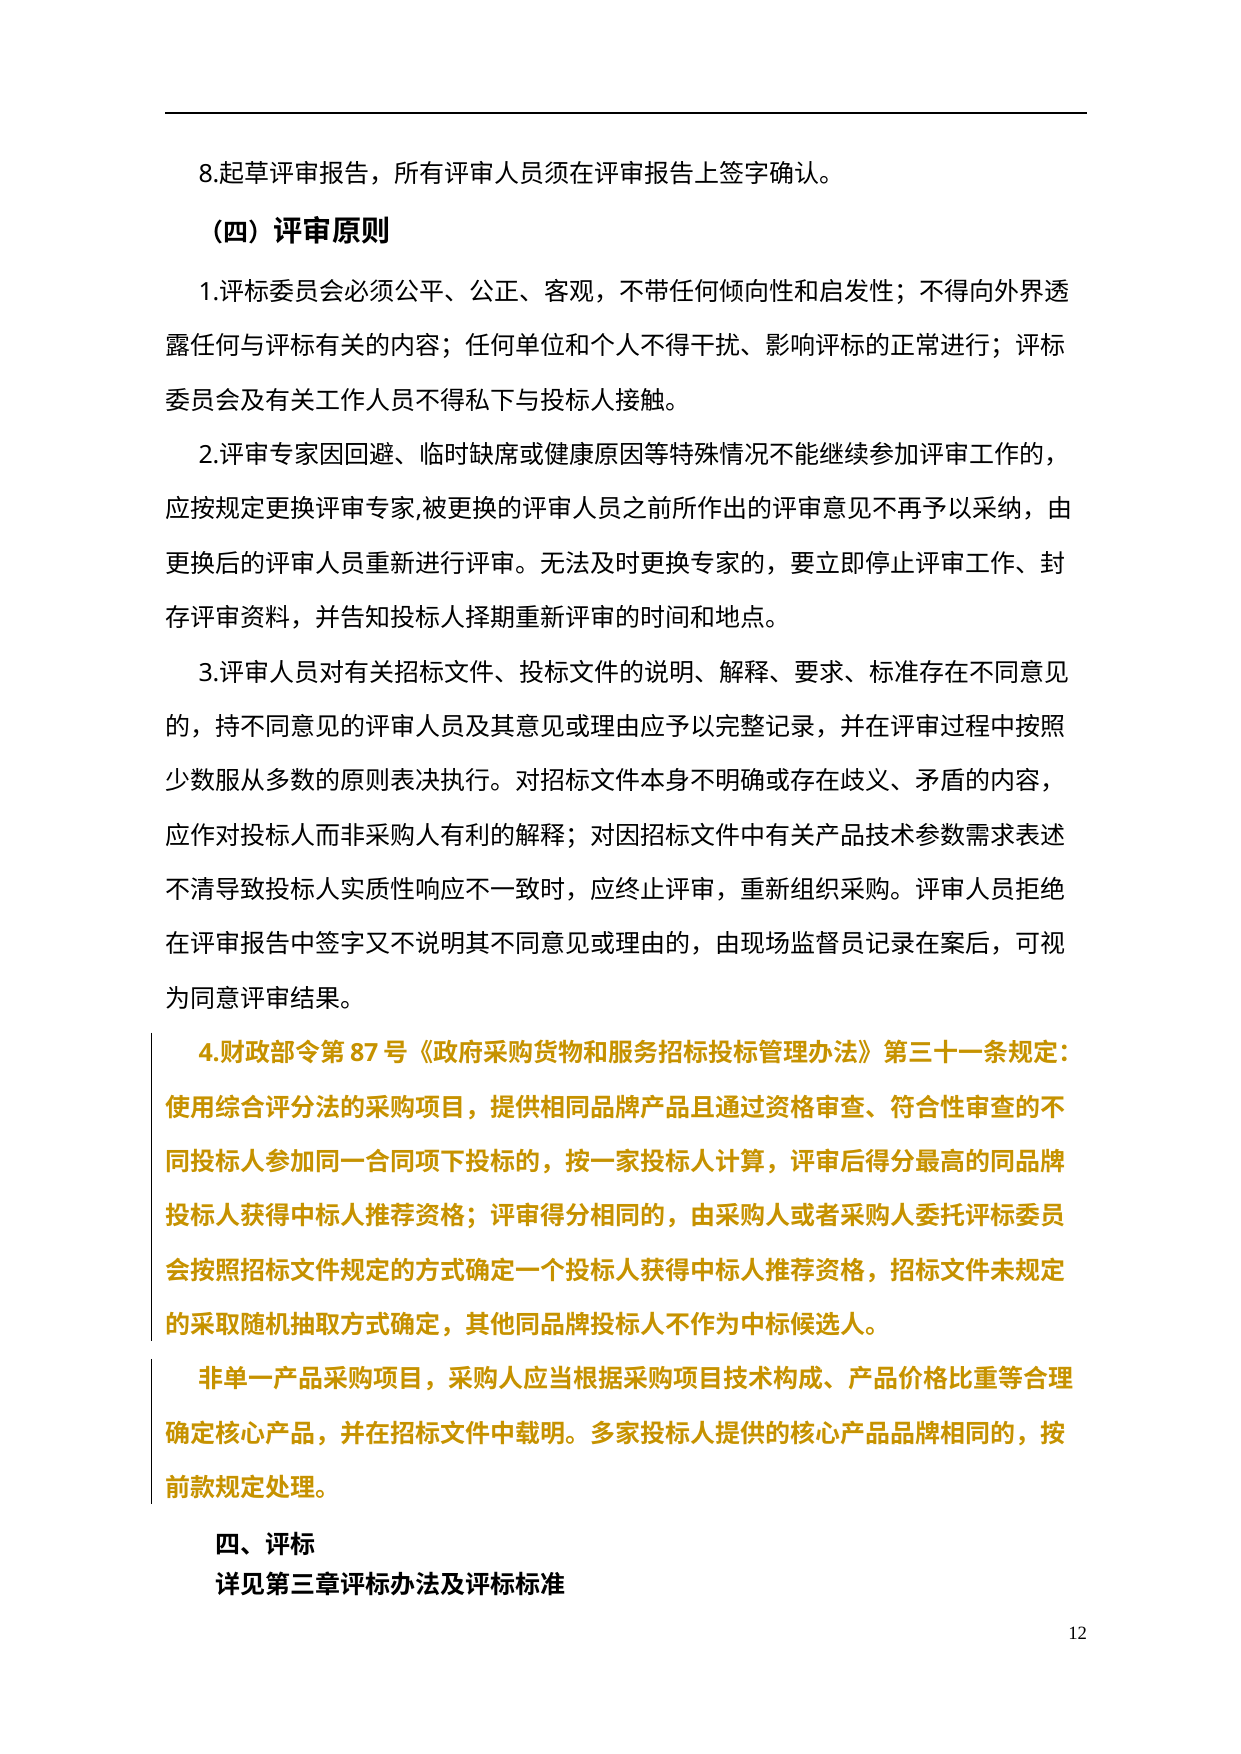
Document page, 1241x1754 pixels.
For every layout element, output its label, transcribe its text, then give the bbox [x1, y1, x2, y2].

text 1.评标委员会必须公平、公正、客观，不带任何倾向性和启发性；不得向外界透露任何与评标有关的内容；任何单位和个人不得干扰、影响评标的正常进行；评标委员会及有关工作人员不得私下与投标人接触。 [165, 271, 1087, 416]
text 非单一产品采购项目，采购人应当根据采购项目技术构成、产品价格比重等合理确定核心产品，并在招标文件中载明。多家投标人提供的核心产品品牌相同的，按前款规定处理。 [165, 1359, 1087, 1504]
text 3.评审人员对有关招标文件、投标文件的说明、解释、要求、标准存在不同意见的，持不同意见的评审人员及其意见或理由应予以完整记录，并在评审过程中按照少数服从多数的原则表决执行。对招标文件本身不明确或存在歧义、矛盾的内容，应作对投标人而非采购人有利的解释；对因招标文件中有关产品技术参数需求表述不清导致投标人实质性响应不一致时，应终止评审，重新组织采购。评审人员拒绝在评审报告中签字又不说明其不同意见或理由的，由现场监督员记录在案后，可视为同意评审结果。 [165, 652, 1087, 1014]
text 四、评标 [216, 1522, 1087, 1562]
text 4.财政部令第87号《政府采购货物和服务招标投标管理办法》第三十一条规定：使用综合评分法的采购项目，提供相同品牌产品且通过资格审查、符合性审查的不同投标人参加同一合同项下投标的，按一家投标人计算，评审后得分最高的同品牌投标人获得中标人推荐资格；评审得分相同的，由采购人或者采购人委托评标委员会按照招标文件规定的方式确定一个投标人获得中标人推荐资格，招标文件未规定的采取随机抽取方式确定，其他同品牌投标人不作为中标候选人。 [165, 1033, 1087, 1341]
text （四）评审原则 [165, 208, 1087, 250]
text 2.评审专家因回避、临时缺席或健康原因等特殊情况不能继续参加评审工作的，应按规定更换评审专家,被更换的评审人员之前所作出的评审意见不再予以采纳，由更换后的评审人员重新进行评审。无法及时更换专家的，要立即停止评审工作、封存评审资料，并告知投标人择期重新评审的时间和地点。 [165, 434, 1087, 634]
text 详见第三章评标办法及评标标准 [216, 1562, 1087, 1601]
text 8.起草评审报告，所有评审人员须在评审报告上签字确认。 [165, 153, 1087, 190]
